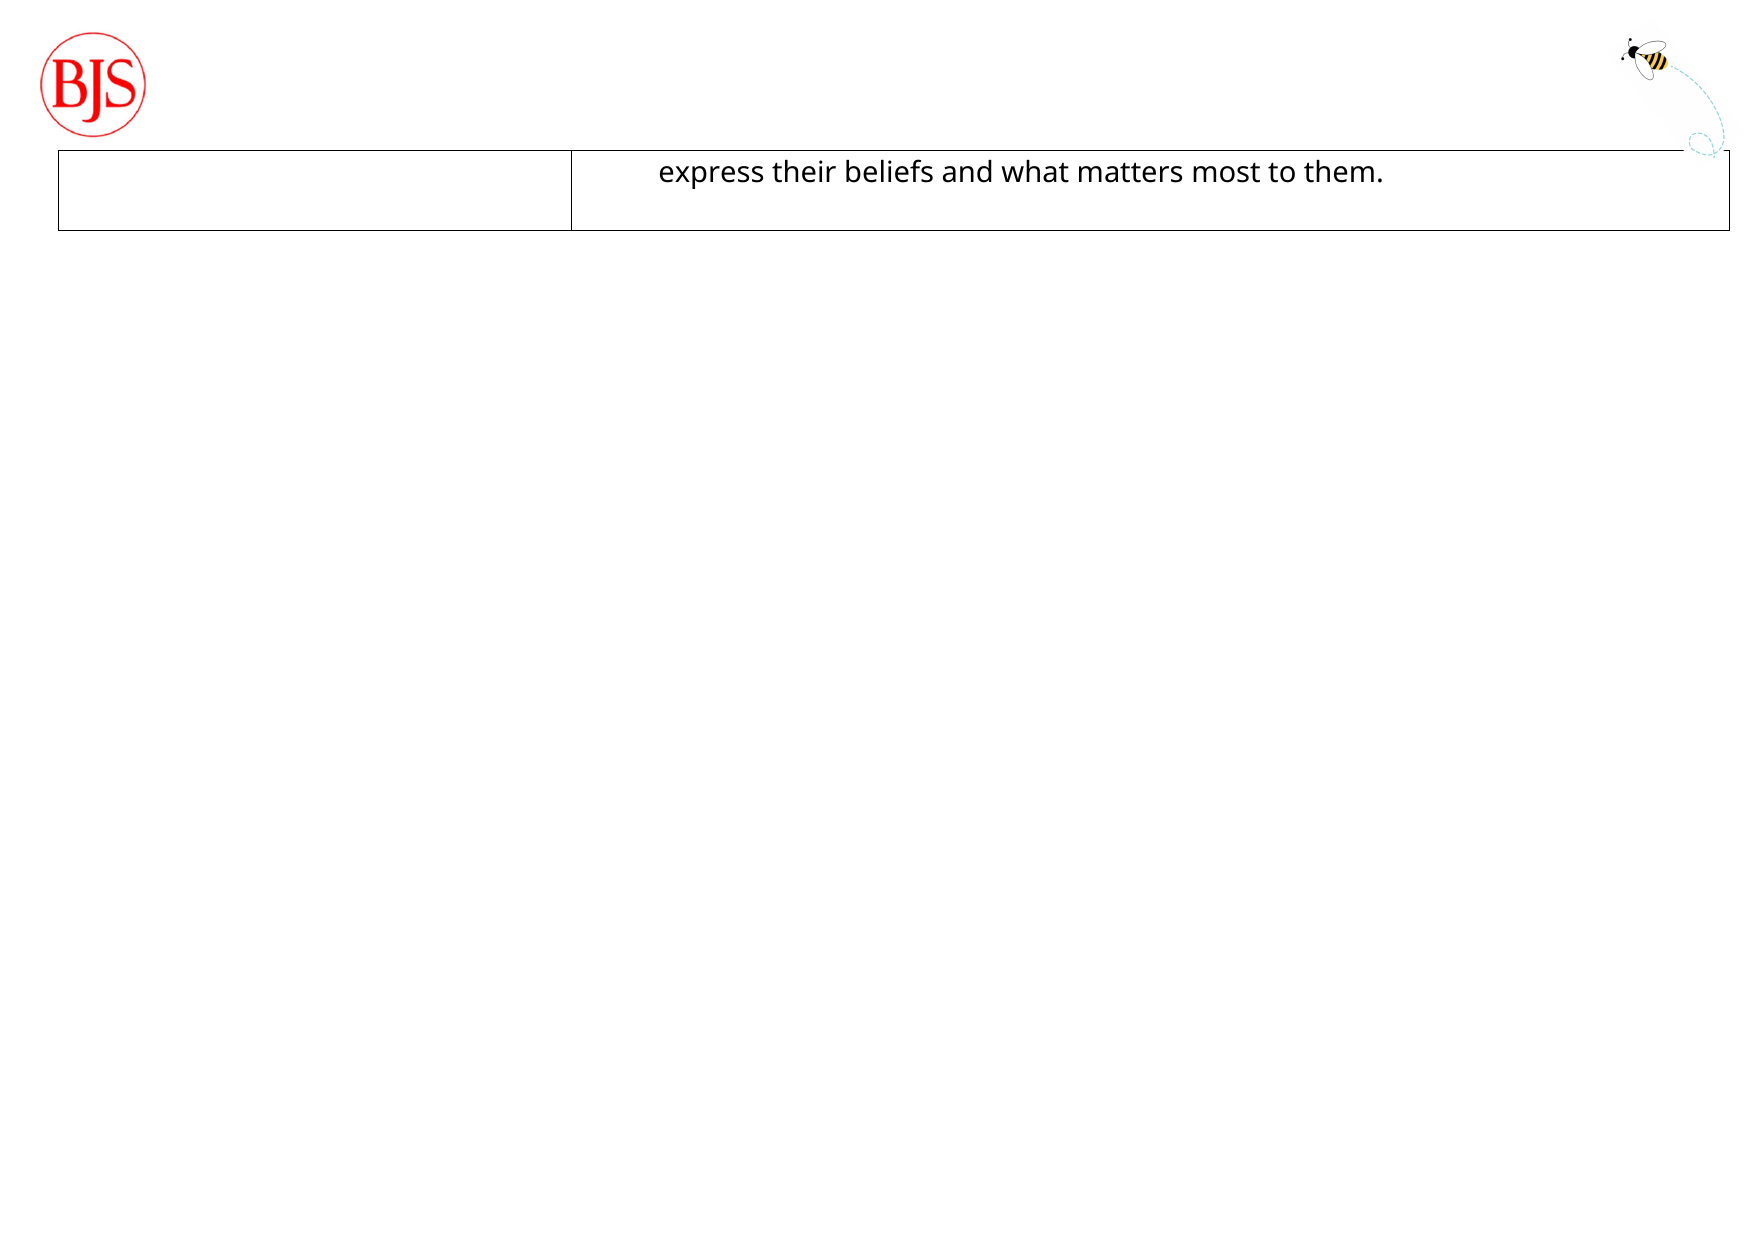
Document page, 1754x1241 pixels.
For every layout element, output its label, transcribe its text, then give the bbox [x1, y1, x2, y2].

picture [28, 23, 157, 147]
picture [1607, 17, 1745, 169]
